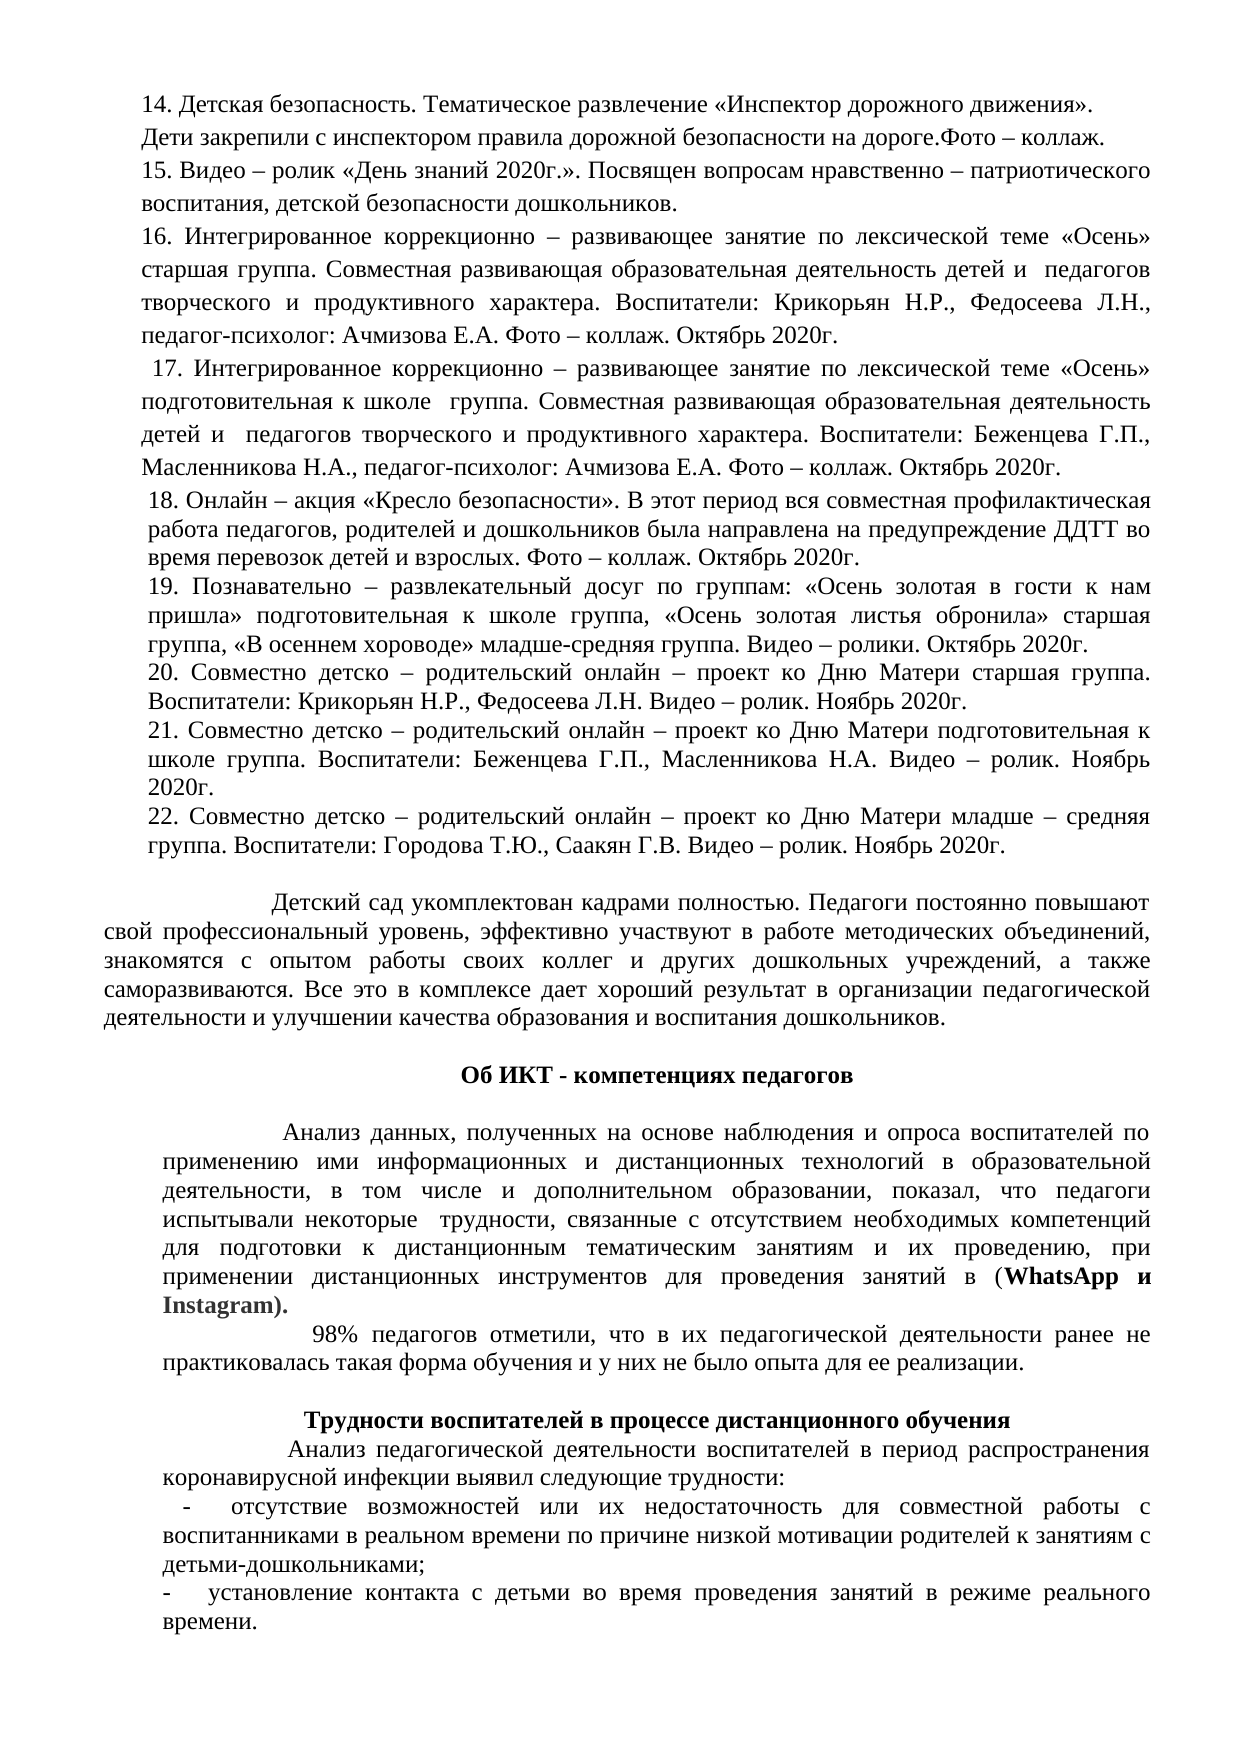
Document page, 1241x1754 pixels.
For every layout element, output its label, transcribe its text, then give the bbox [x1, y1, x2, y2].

text Об ИКТ - компетенциях педагогов [162, 1060, 1152, 1089]
text Дети закрепили с инспектором правила дорожной безопасности на дороге.Фото – коллаж. [141, 122, 1152, 150]
text 21. Совместно детско – родительский онлайн – проект ко Дню Матери подготовительная к школе группа. Воспитатели: Беженцева Г.П., Масленникова Н.А. Видео – ролик. Ноябрь 2020г. [148, 715, 1152, 801]
text 22. Совместно детско – родительский онлайн – проект ко Дню Матери младше – средняя группа. Воспитатели: Городова Т.Ю., Саакян Г.В. Видео – ролик. Ноябрь 2020г. [148, 801, 1152, 859]
text 18. Онлайн – акция «Кресло безопасности». В этот период вся совместная профилактическая работа педагогов, родителей и дошкольников была направлена на предупреждение ДДТТ во время перевозок детей и взрослых. Фото – коллаж. Октябрь 2020г. [148, 485, 1152, 571]
text Анализ педагогической деятельности воспитателей в период распространения коронавирусной инфекции выявил следующие трудности: [162, 1434, 1152, 1491]
text 16. Интегрированное коррекционно – развивающее занятие по лексической теме «Осень» старшая группа. Совместная развивающая образовательная деятельность детей и педагогов творческого и продуктивного характера. Воспитатели: Крикорьян Н.Р., Федосеева Л.Н., педагог-психолог: Ачмизова Е.А. Фото – коллаж. Октябрь 2020г. [141, 221, 1152, 348]
text 17. Интегрированное коррекционно – развивающее занятие по лексической теме «Осень» подготовительная к школе группа. Совместная развивающая образовательная деятельность детей и педагогов творческого и продуктивного характера. Воспитатели: Беженцева Г.П., Масленникова Н.А., педагог-психолог: Ачмизова Е.А. Фото – коллаж. Октябрь 2020г. [141, 353, 1152, 481]
text - отсутствие возможностей или их недостаточность для совместной работы с воспитанниками в реальном времени по причине низкой мотивации родителей к занятиям с детьми-дошкольниками; [162, 1491, 1152, 1577]
text - установление контакта с детьми во время проведения занятий в режиме реального времени. [162, 1577, 1152, 1635]
text Анализ данных, полученных на основе наблюдения и опроса воспитателей по применению ими информационных и дистанционных технологий в образовательной деятельности, в том числе и дополнительном образовании, показал, что педагоги испытывали некоторые трудности, связанные с отсутствием необходимых компетенций для подготовки к дистанционным тематическим занятиям и их проведению, при применении дистанционных инструментов для проведения занятий в (WhatsApp и Instagram). [162, 1117, 1152, 1319]
text 20. Совместно детско – родительский онлайн – проект ко Дню Матери старшая группа. Воспитатели: Крикорьян Н.Р., Федосеева Л.Н. Видео – ролик. Ноябрь 2020г. [148, 657, 1152, 715]
text Детский сад укомплектован кадрами полностью. Педагоги постоянно повышают свой профессиональный уровень, эффективно участвуют в работе методических объединений, знакомятся с опытом работы своих коллег и других дошкольных учреждений, а также саморазвиваются. Все это в комплексе дает хороший результат в организации педагогической деятельности и улучшении качества образования и воспитания дошкольников. [103, 887, 1152, 1031]
text 15. Видео – ролик «День знаний 2020г.». Посвящен вопросам нравственно – патриотического воспитания, детской безопасности дошкольников. [141, 155, 1152, 216]
text 98% педагогов отметили, что в их педагогической деятельности ранее не практиковалась такая форма обучения и у них не было опыта для ее реализации. [162, 1319, 1152, 1376]
text Трудности воспитателей в процессе дистанционного обучения [162, 1405, 1152, 1434]
text 19. Познавательно – развлекательный досуг по группам: «Осень золотая в гости к нам пришла» подготовительная к школе группа, «Осень золотая листья обронила» старшая группа, «В осеннем хороводе» младше-средняя группа. Видео – ролики. Октябрь 2020г. [148, 571, 1152, 657]
text 14. Детская безопасность. Тематическое развлечение «Инспектор дорожного движения». [141, 89, 1152, 117]
